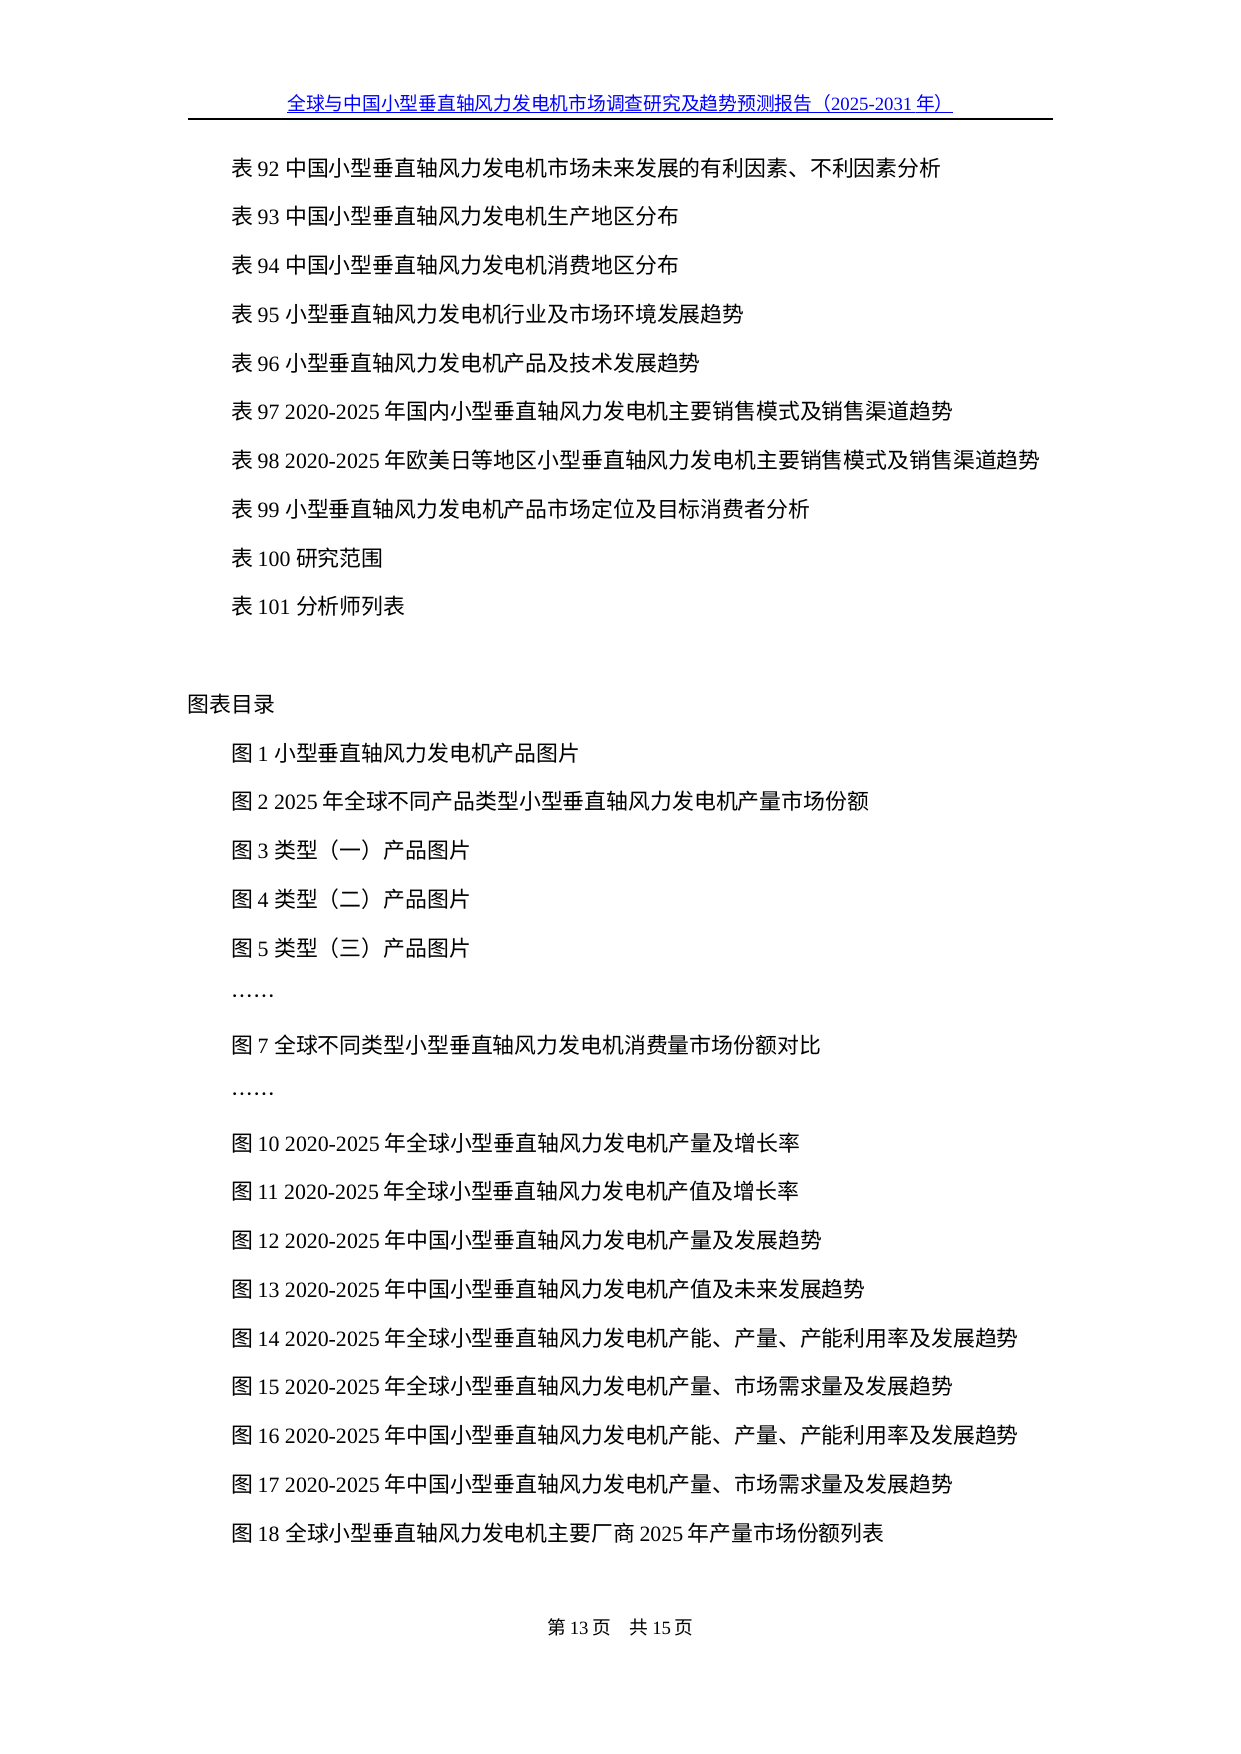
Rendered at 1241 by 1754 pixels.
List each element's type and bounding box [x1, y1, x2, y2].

text [187, 150, 1053, 1548]
